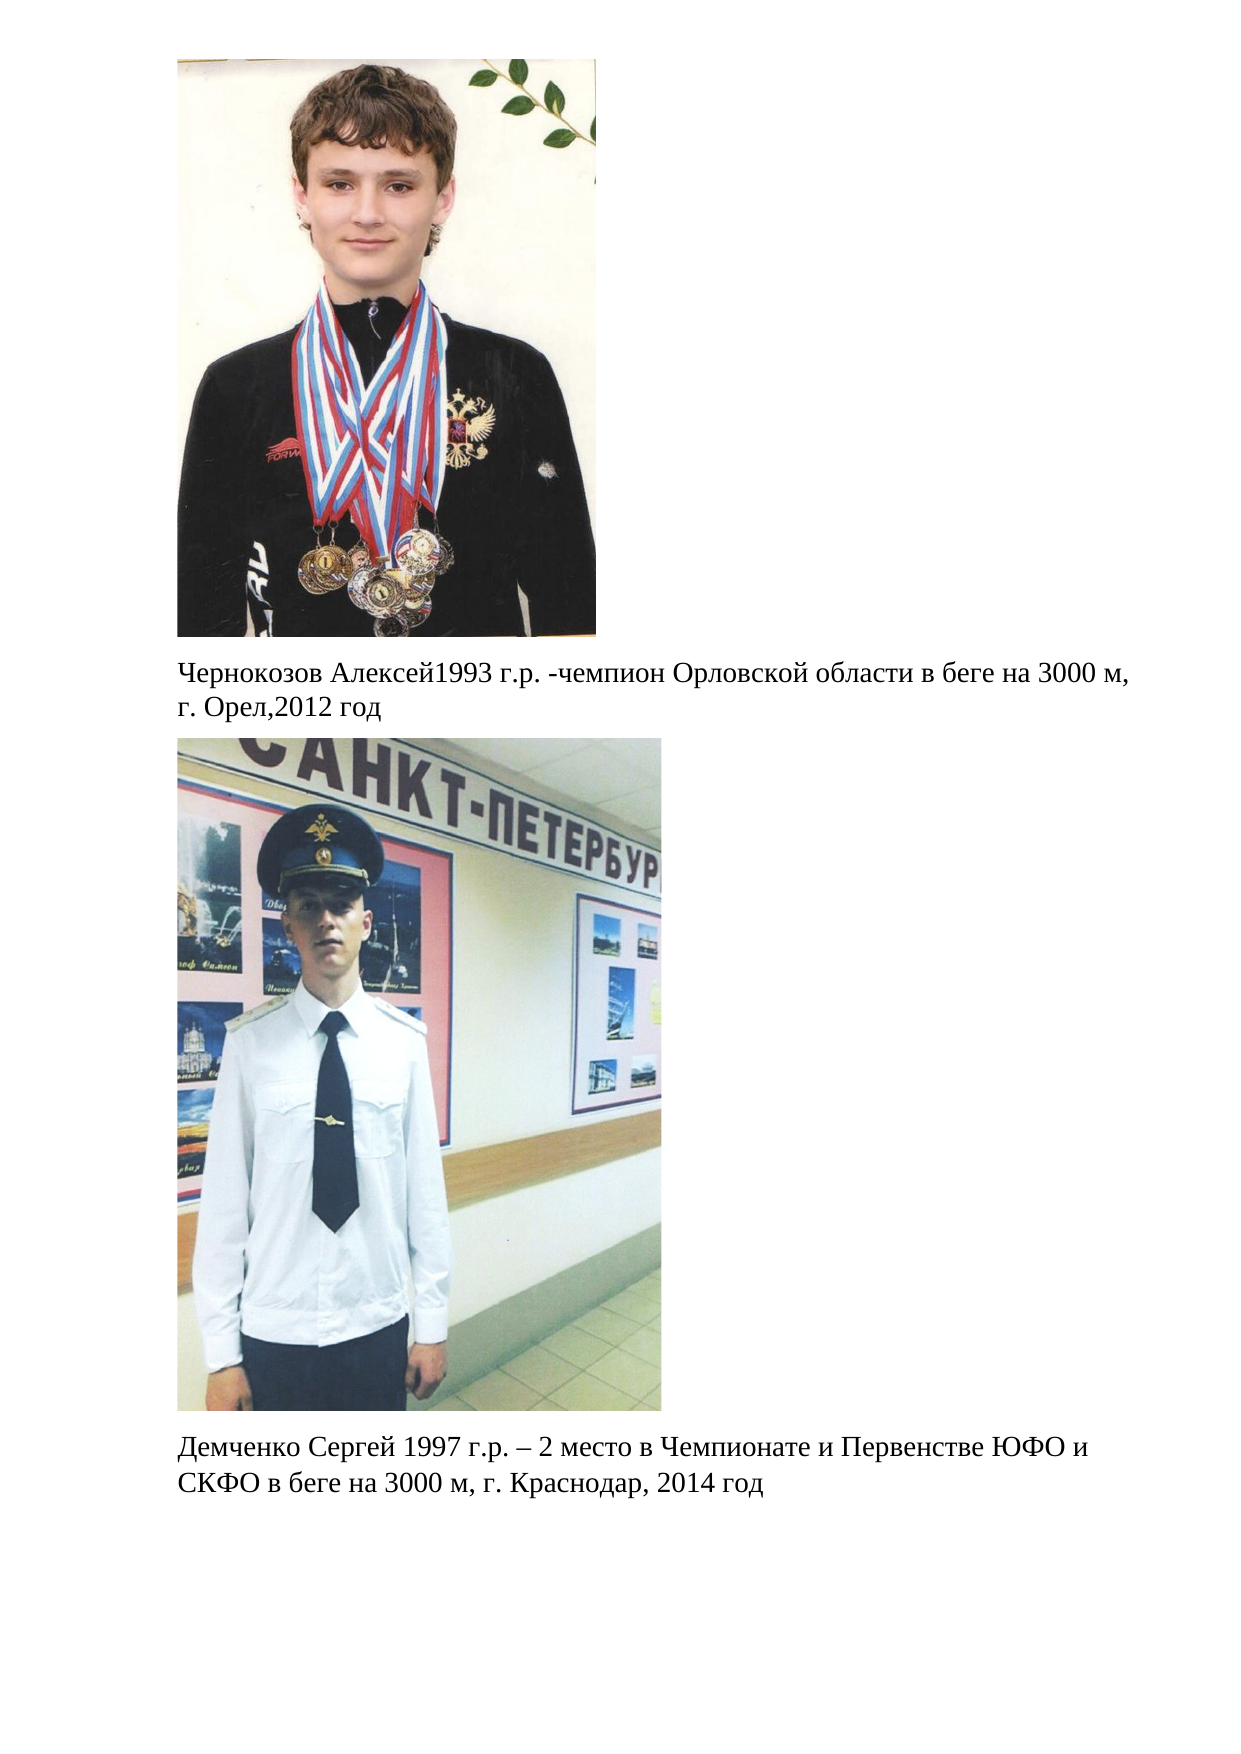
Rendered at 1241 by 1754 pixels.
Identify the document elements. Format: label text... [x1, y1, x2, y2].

picture [177, 59, 596, 637]
text Чернокозов Алексей1993 г.р. -чемпион Орловской области в беге на 3000 м, г. Орел,2012 год [177, 655, 1152, 722]
text Демченко Сергей 1997 г.р. – 2 место в Чемпионате и Первенстве ЮФО и СКФО в беге на 3000 м, г. Краснодар, 2014 год [177, 1429, 1152, 1499]
picture [177, 738, 662, 1411]
